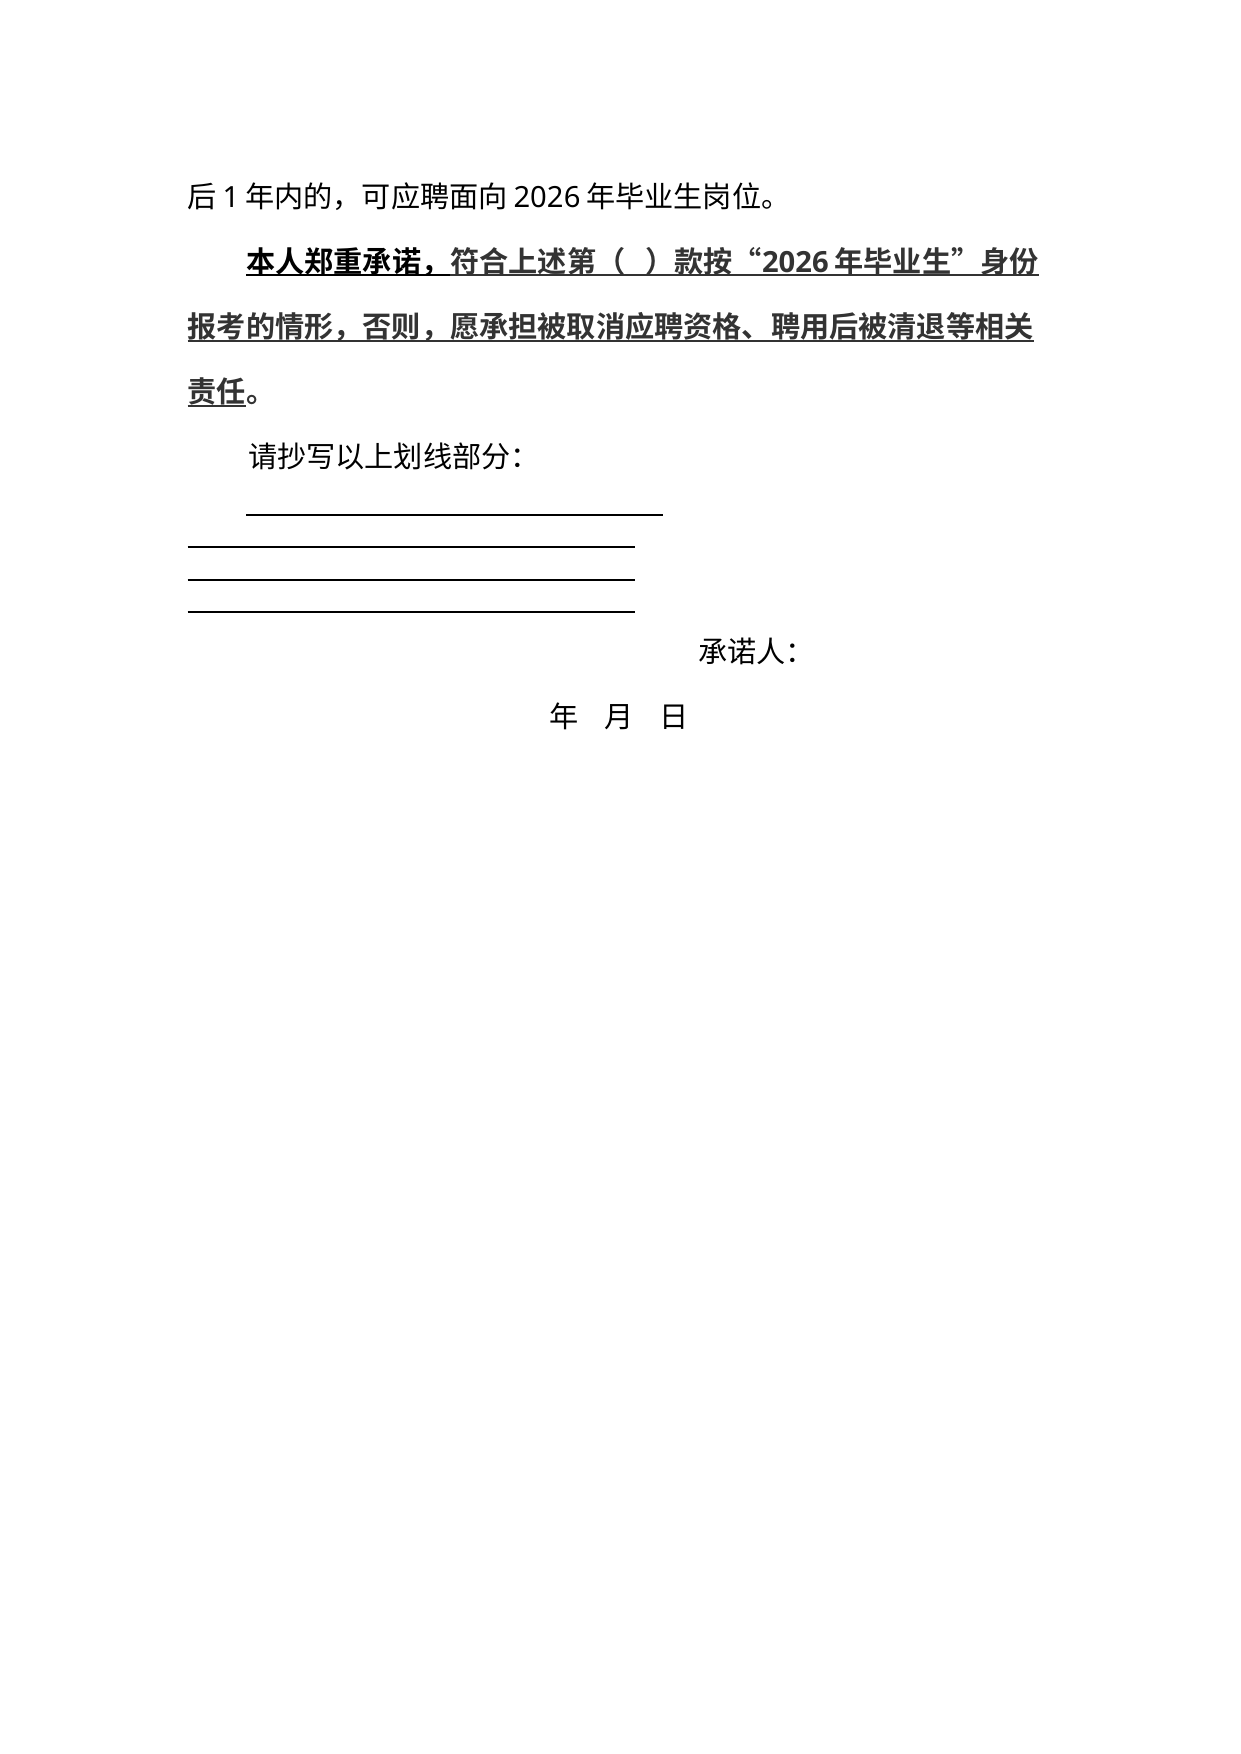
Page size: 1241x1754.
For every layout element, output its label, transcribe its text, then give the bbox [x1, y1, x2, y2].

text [187, 162, 1053, 227]
text 承诺人： [187, 617, 1053, 682]
text 请抄写以上划线部分： [204, 422, 1053, 487]
text 本人郑重承诺，符合上述第（ ）款按“2026年毕业生”身份报考的情形，否则，愿承担被取消应聘资格、聘用后被清退等相关责任。 [187, 227, 1053, 422]
text 年 月 日 [187, 682, 1053, 747]
